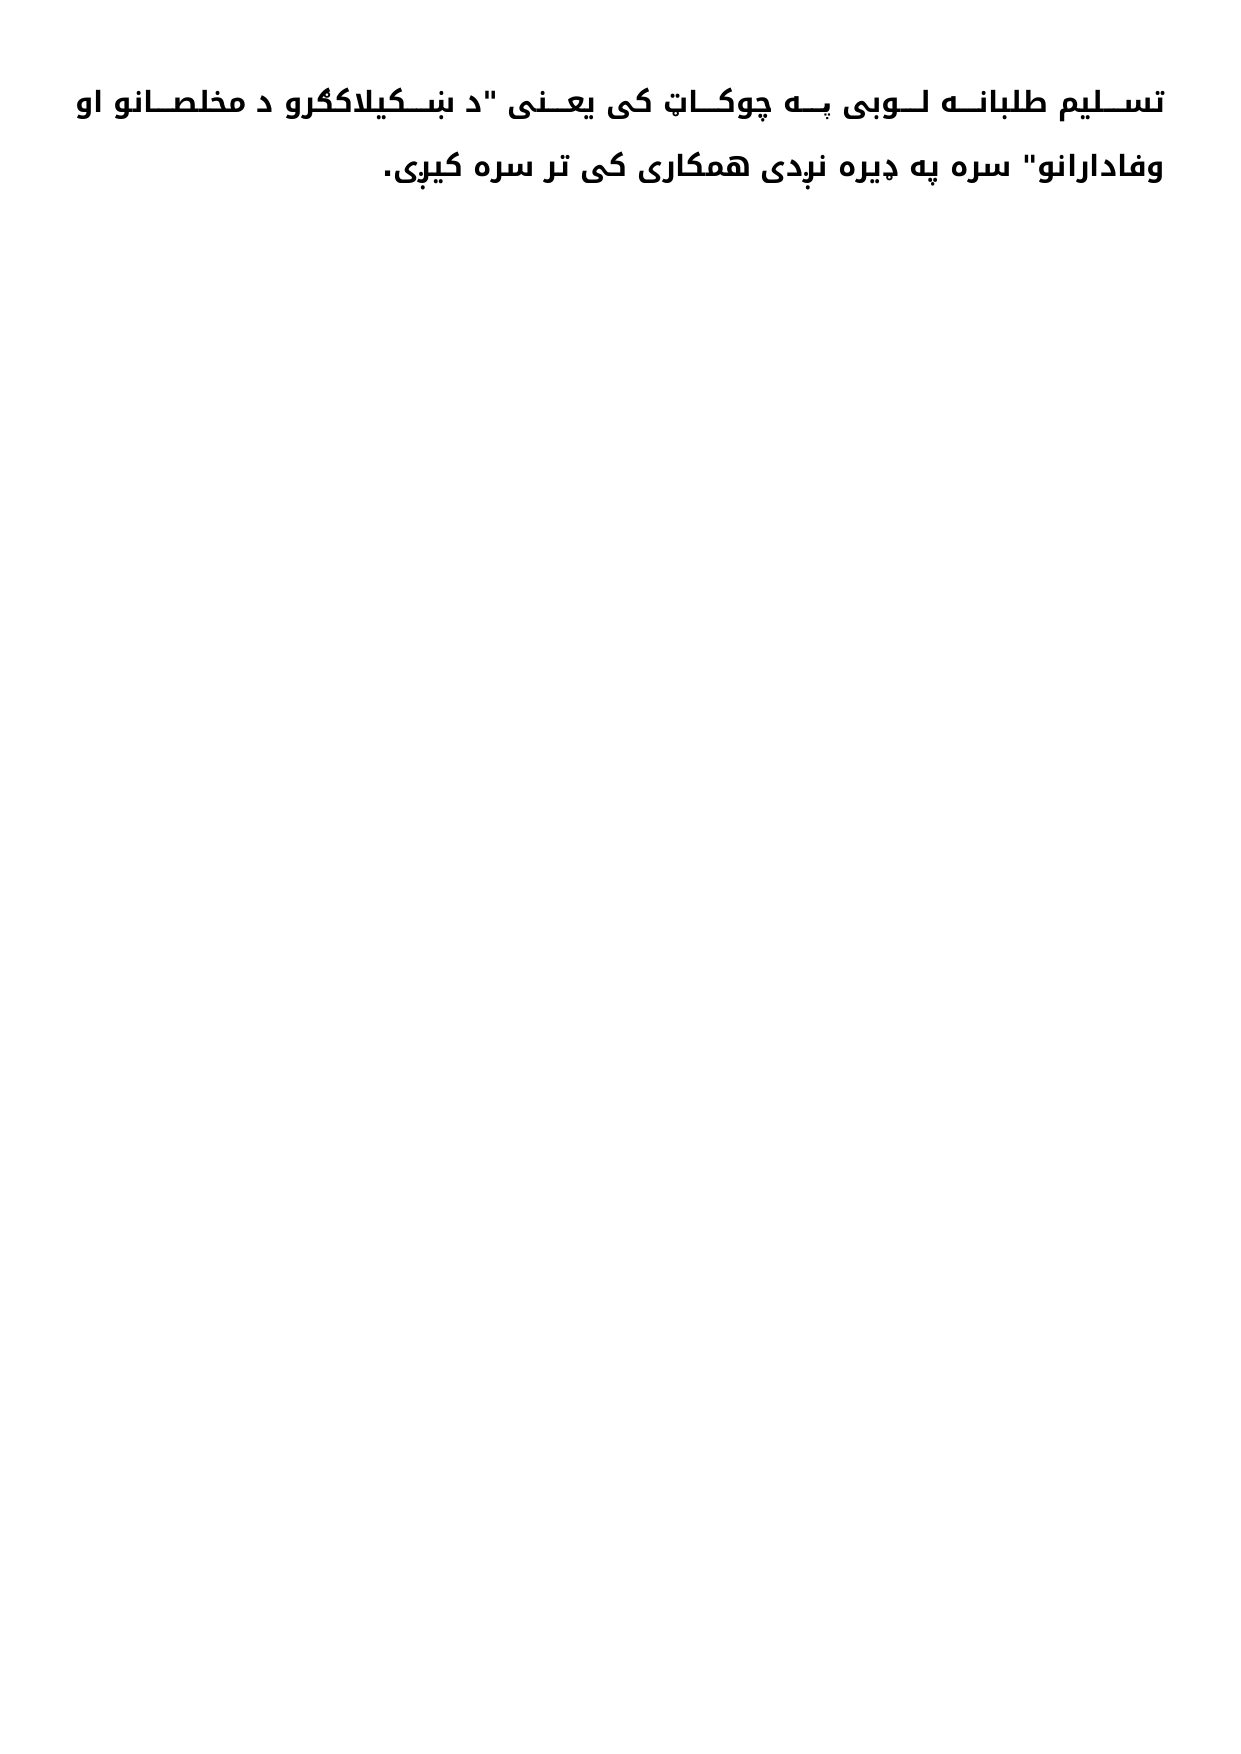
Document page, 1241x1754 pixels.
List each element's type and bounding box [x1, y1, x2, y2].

text [75, 75, 1165, 194]
